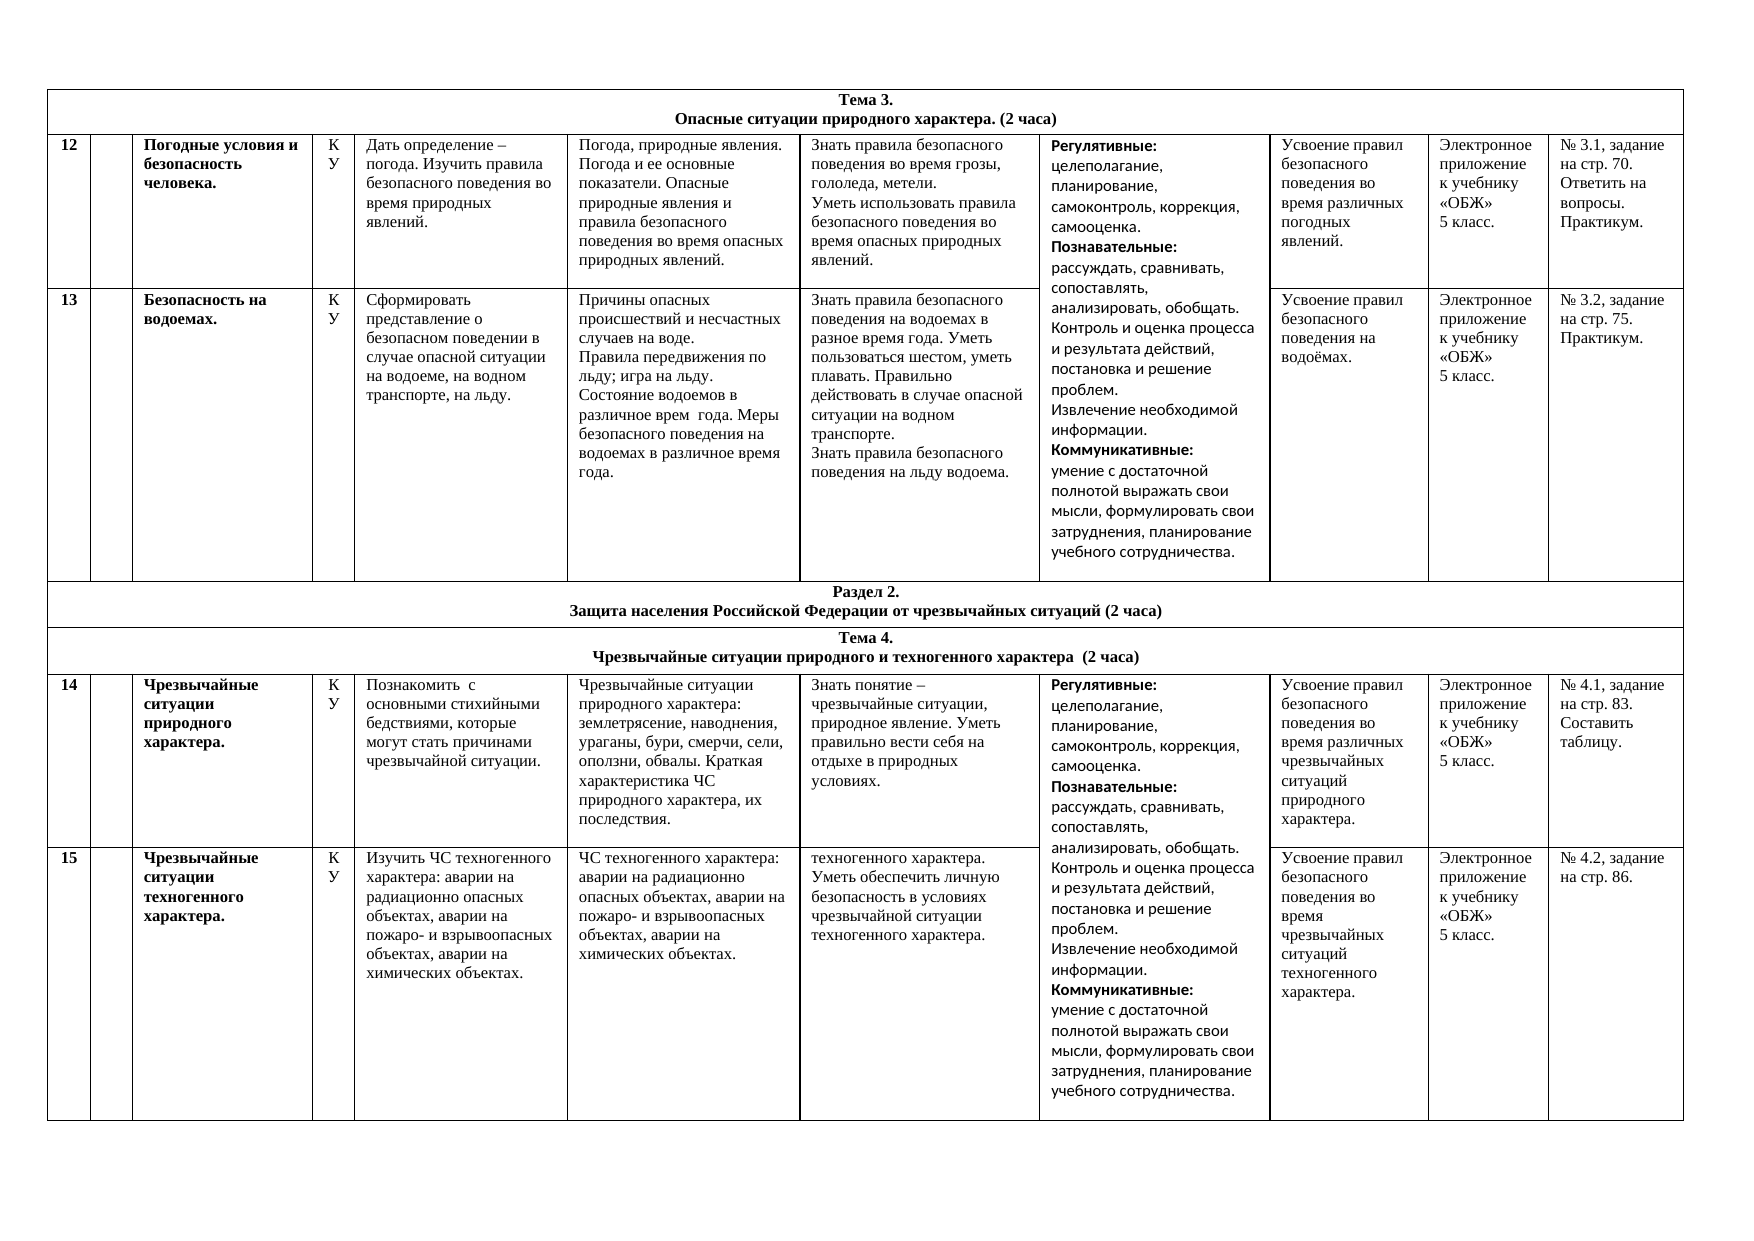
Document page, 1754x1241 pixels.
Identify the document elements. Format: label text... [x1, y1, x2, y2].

table_cell Чрезвычайные ситуации природного характера. [133, 675, 312, 847]
table_cell Усвоение правил безопасного поведения на водоёмах. [1271, 289, 1428, 581]
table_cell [1429, 135, 1548, 288]
table_cell Безопасность на водоемах. [133, 289, 312, 581]
table_cell Тема 3. Опасные ситуации природного характера. (2 часа) [48, 90, 1683, 134]
table_cell Погодные условия и безопасность человека. [133, 135, 312, 288]
table_cell Усвоение правил безопасного поведения во время различных погодных явлений. [1271, 135, 1428, 288]
table_cell Электронное приложение к учебнику «ОБЖ» 5 класс. [1429, 289, 1548, 581]
table_cell КУ [313, 289, 354, 581]
table_cell Чрезвычайные ситуации техногенного характера. [133, 848, 312, 1120]
table_cell 15 [48, 848, 90, 1120]
table_cell Причины опасных происшествий и несчастных случаев на воде. Правила передвижения по льду; игра на льду. Состояние водоемов в различное врем года. Меры безопасного поведения на водоемах в различное время года. [568, 289, 799, 581]
table_cell Знать правила безопасного поведения во время грозы, гололеда, метели. Уметь использовать правила безопасного поведения во время опасных природных явлений. [801, 135, 1039, 288]
table_cell Знать правила безопасного поведения на водоемах в разное время года. Уметь пользоваться шестом, уметь плавать. Правильно действовать в случае опасной ситуации на водном транспорте. Знать правила безопасного поведения на льду водоема. [801, 289, 1039, 581]
table_cell [91, 848, 132, 1120]
table_cell [91, 675, 132, 847]
table_cell 14 [48, 675, 90, 847]
table_cell Знать понятие – чрезвычайные ситуации, природное явление. Уметь правильно вести себя на отдыхе в природных условиях. [801, 675, 1039, 847]
table_cell Чрезвычайные ситуации природного характера: землетрясение, наводнения, ураганы, бури, смерчи, сели, оползни, обвалы. Краткая характеристика ЧС природного характера, их последствия. [568, 675, 799, 847]
table_cell 13 [48, 289, 90, 581]
table_cell Сформировать представление о безопасном поведении в случае опасной ситуации на водоеме, на водном транспорте, на льду. [355, 289, 567, 581]
table_cell Регулятивные: целеполагание, планирование, самоконтроль, коррекция, самооценка. Познавательные: рассуждать, сравнивать, сопоставлять, анализировать, обобщать. Контроль и оценка процесса и результата действий, постановка и решение проблем. Извлечение необходимой информации. Коммуникативные: умение с достаточной полнотой выражать свои мысли, формулировать свои затруднения, планирование учебного сотрудничества. [1040, 135, 1269, 581]
table_cell Погода, природные явления. Погода и ее основные показатели. Опасные природные явления и правила безопасного поведения во время опасных природных явлений. [568, 135, 799, 288]
table_cell 12 [48, 135, 90, 288]
table_cell Электронное приложение к учебнику «ОБЖ» 5 класс. [1429, 675, 1548, 847]
table_cell Дать определение – погода. Изучить правила безопасного поведения во время природных явлений. [355, 135, 567, 288]
table_cell Регулятивные: целеполагание, планирование, самоконтроль, коррекция, самооценка. Познавательные: рассуждать, сравнивать, сопоставлять, анализировать, обобщать. Контроль и оценка процесса и результата действий, постановка и решение проблем. Извлечение необходимой информации. Коммуникативные: умение с достаточной полнотой выражать свои мысли, формулировать свои затруднения, планирование учебного сотрудничества. [1040, 675, 1269, 1120]
table_cell [91, 135, 132, 288]
table_cell Усвоение правил безопасного поведения во время различных чрезвычайных ситуаций природного характера. [1271, 675, 1428, 847]
table_cell ЧС техногенного характера: аварии на радиационно опасных объектах, аварии на пожаро- и взрывоопасных объектах, аварии на химических объектах. [568, 848, 799, 1120]
table_cell техногенного характера. Уметь обеспечить личную безопасность в условиях чрезвычайной ситуации техногенного характера. [801, 848, 1039, 1120]
table_cell Электронное приложение к учебнику «ОБЖ» 5 класс. [1429, 848, 1548, 1120]
table_cell № 3.2, задание на стр. 75. Практикум. [1549, 289, 1683, 581]
table_cell КУ [313, 135, 354, 288]
table_cell № 3.1, задание на стр. 70. Ответить на вопросы. Практикум. [1549, 135, 1683, 288]
table_cell Изучить ЧС техногенного характера: аварии на радиационно опасных объектах, аварии на пожаро- и взрывоопасных объектах, аварии на химических объектах. [355, 848, 567, 1120]
table_cell № 4.2, задание на стр. 86. [1549, 848, 1683, 1120]
table_cell Усвоение правил безопасного поведения во время чрезвычайных ситуаций техногенного характера. [1271, 848, 1428, 1120]
table_cell Познакомить с основными стихийными бедствиями, которые могут стать причинами чрезвычайной ситуации. [355, 675, 567, 847]
table_cell № 4.1, задание на стр. 83. Составить таблицу. [1549, 675, 1683, 847]
table_cell Тема 4. Чрезвычайные ситуации природного и техногенного характера (2 часа) [48, 628, 1683, 673]
table_cell Раздел 2. Защита населения Российской Федерации от чрезвычайных ситуаций (2 часа) [48, 582, 1683, 627]
table_cell [91, 289, 132, 581]
table_cell КУ [313, 675, 354, 847]
table_cell КУ [313, 848, 354, 1120]
